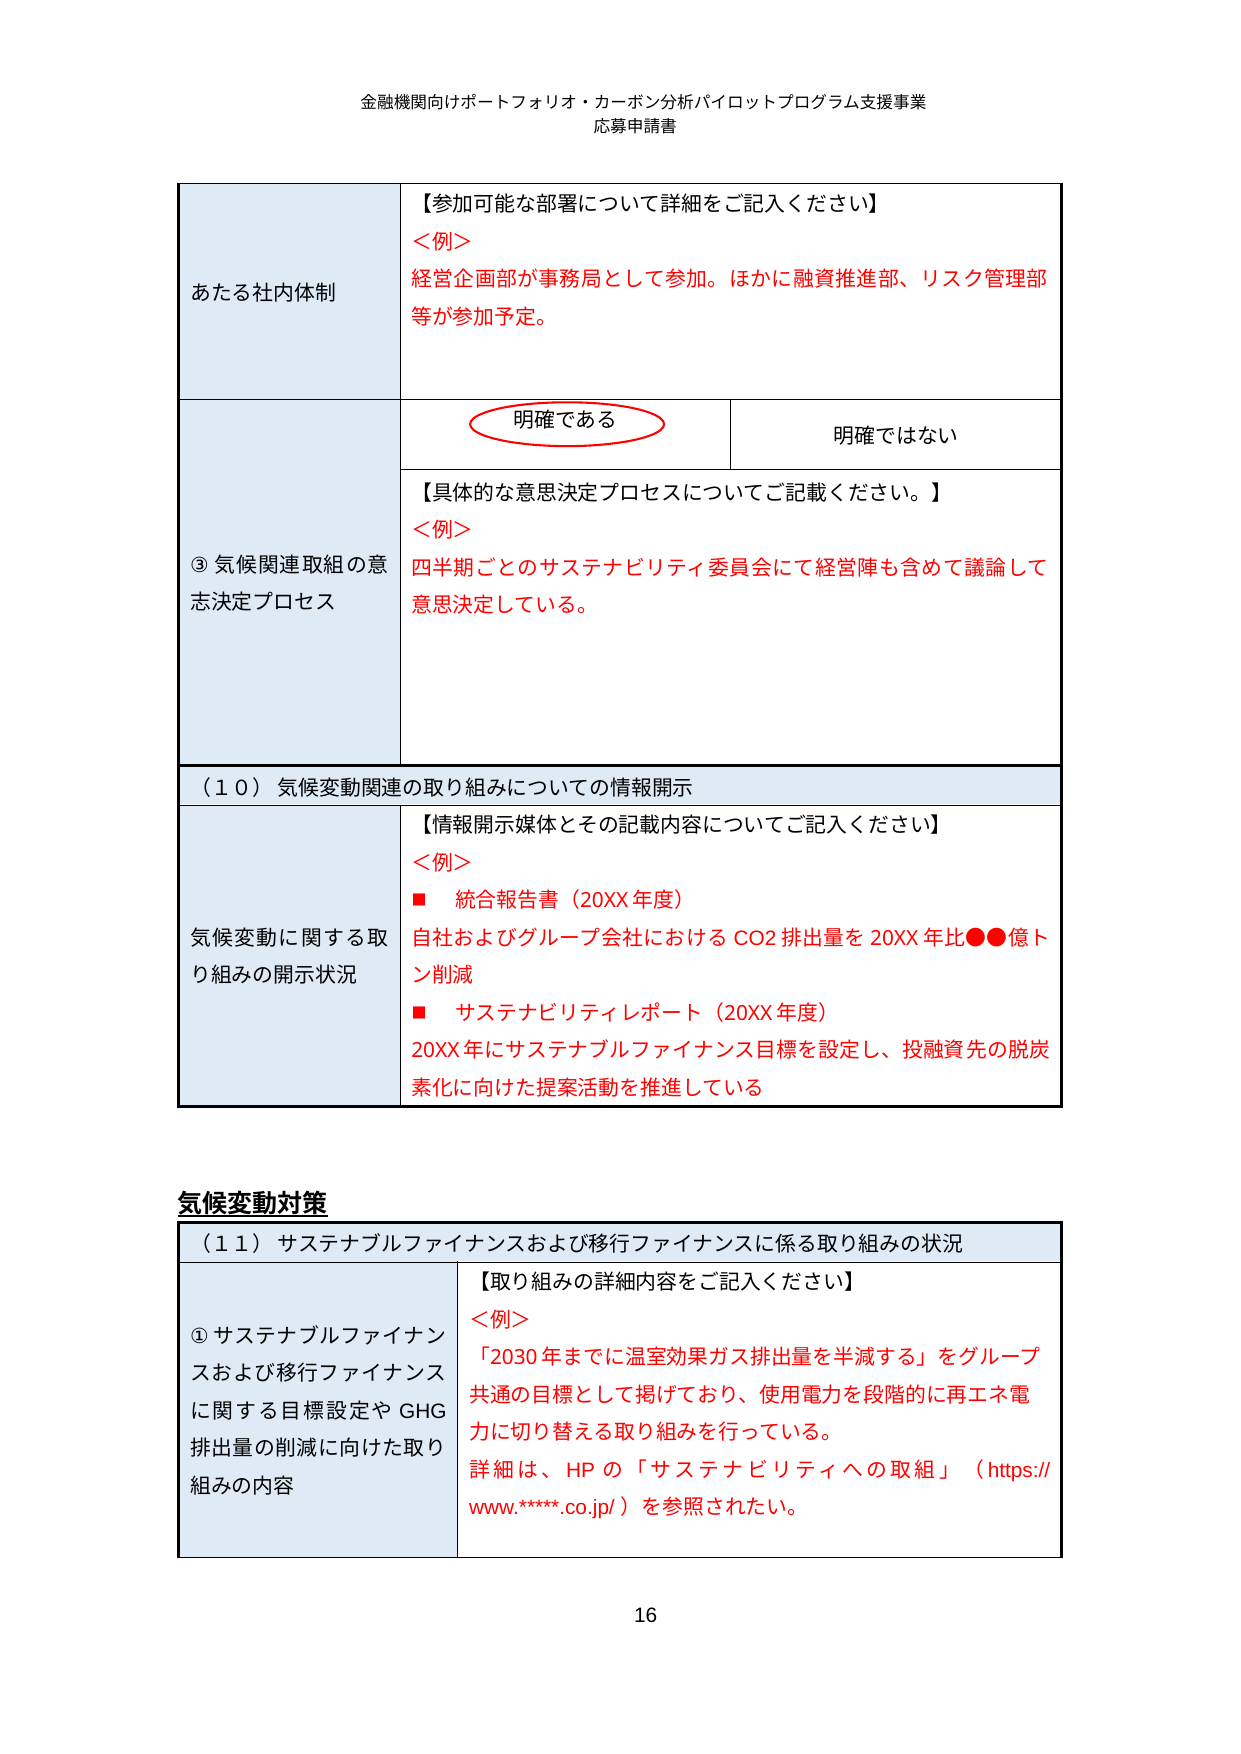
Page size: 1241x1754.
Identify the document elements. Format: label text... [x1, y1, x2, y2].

table_cell 【取り組みの詳細内容をご記入ください】 ＜例＞ 「2030年までに温室効果ガス排出量を半減する」をグループ共通の目標として掲げており、使用電力を段階的に再エネ電力に切り替える取り組みを行っている。 詳細は、HPの「サステナビリティへの取組」（https://www.*****.co.jp/ ）を参照されたい。 [458, 1263, 1060, 1557]
table_cell 明確である [401, 400, 730, 469]
table_cell 気候変動関連の取り組みについての情報開示 [180, 767, 1060, 804]
table_cell 明確ではない [731, 400, 1060, 469]
table_cell ①サステナブルファイナンスおよび移行ファイナンスに関する目標設定やGHG排出量の削減に向けた取り組みの内容 [180, 1263, 457, 1557]
table_header サステナブルファイナンスおよび移行ファイナンスに係る取り組みの状況 [180, 1224, 1060, 1261]
table_cell 【具体的な意思決定プロセスについてご記載ください。】 ＜例＞ 四半期ごとのサステナビリティ委員会にて経営陣も含めて議論して意思決定している。 [401, 470, 1060, 764]
text 気候変動対策 [177, 1183, 1093, 1221]
table_cell ③気候関連取組の意志決定プロセス [180, 400, 400, 764]
table_cell 【参加可能な部署について詳細をご記入ください】 ＜例＞ 経営企画部が事務局として参加。ほかに融資推進部、リスク管理部等が参加予定。 [401, 184, 1060, 399]
table_cell 気候変動に関する取り組みの開示状況 [180, 806, 400, 1105]
table_cell 【情報開示媒体とその記載内容についてご記入ください】 ＜例＞ 統合報告書（20XX年度） 自社およびグループ会社におけるCO2排出量を20XX年比●●億トン削減 サステナビリティレポート（20XX年度） 20XX年にサステナブルファイナンス目標を設定し、投融資先の脱炭素化に向けた提案活動を推進している [401, 806, 1060, 1105]
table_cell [180, 184, 400, 399]
